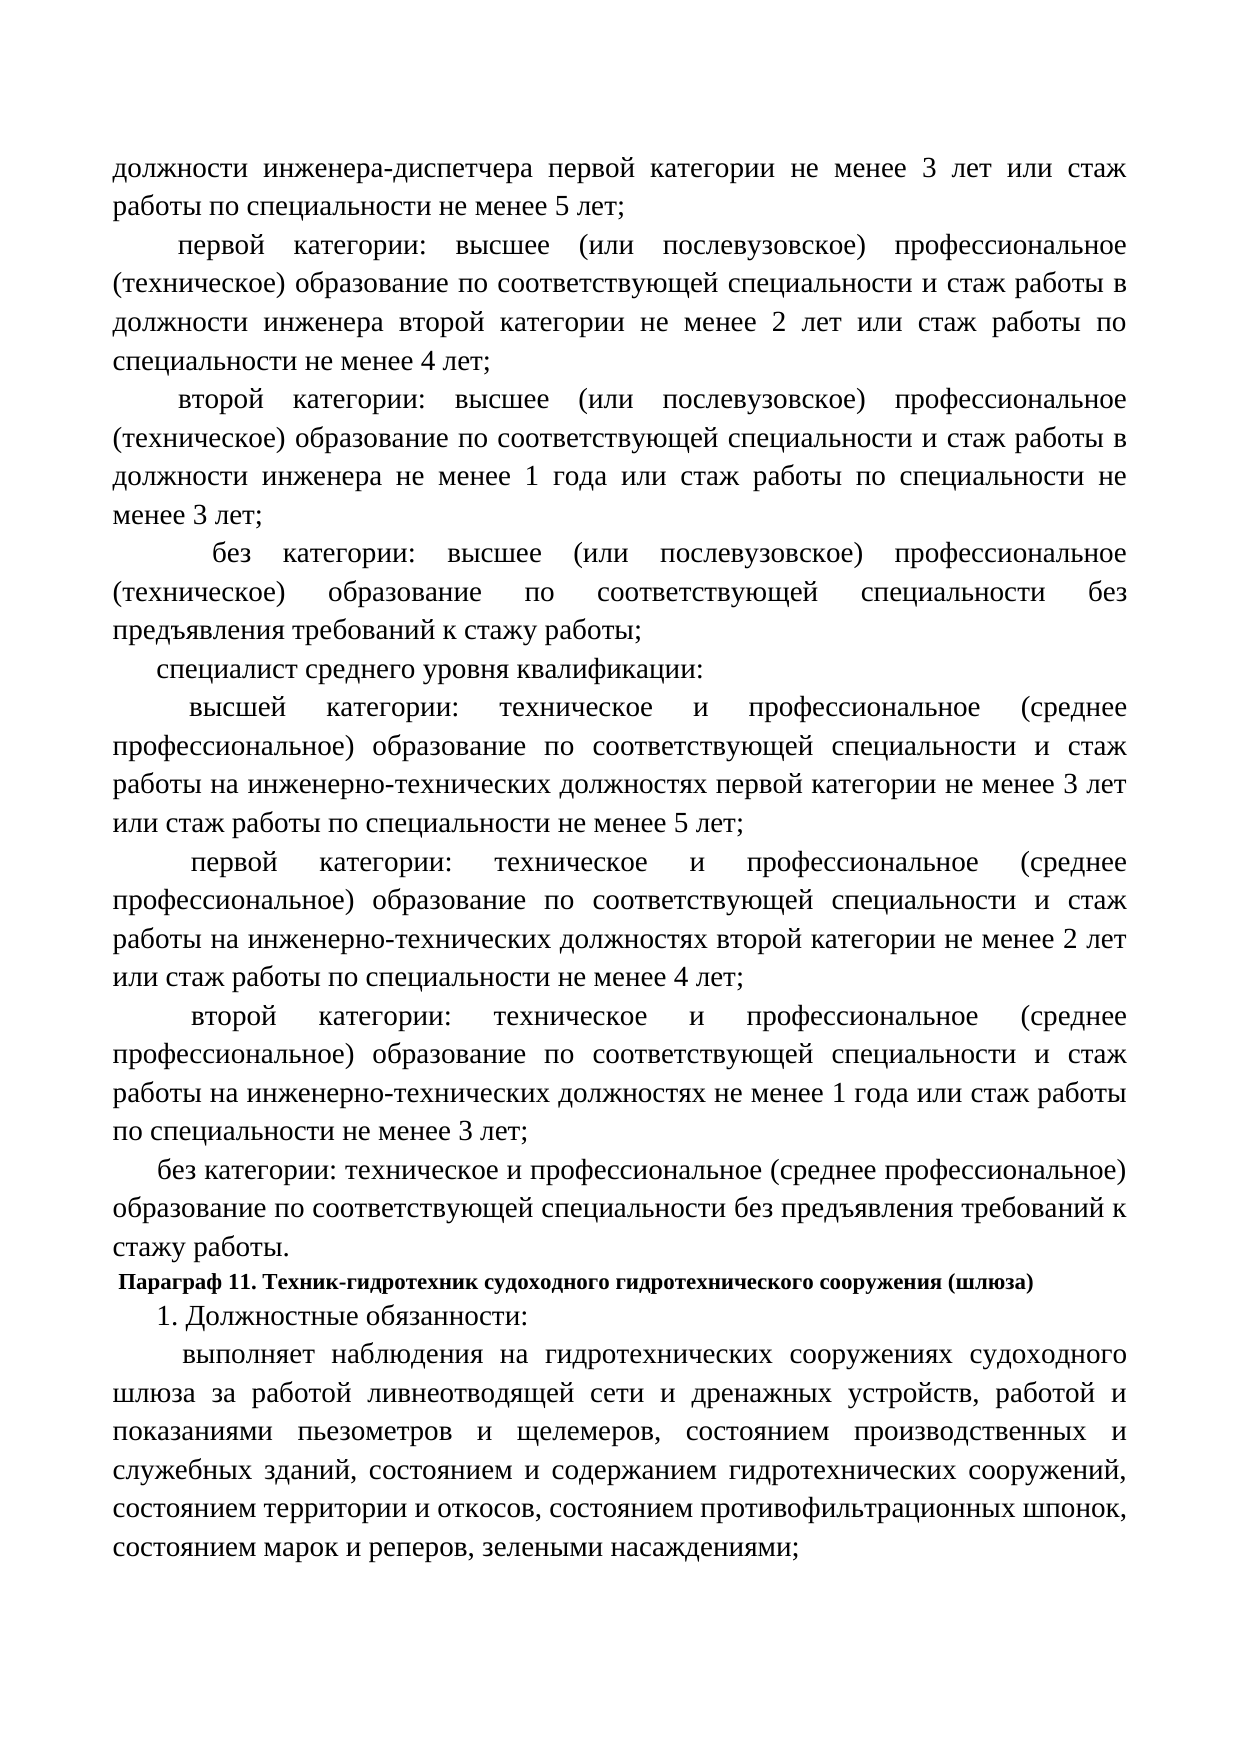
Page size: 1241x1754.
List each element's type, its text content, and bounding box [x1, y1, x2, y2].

text 1. Должностные обязанности: [112, 1298, 1128, 1331]
text второй категории: техническое и профессиональное (среднее профессиональное) образование по соответствующей специальности и стаж работы на инженерно-технических должностях не менее 1 года или стаж работы по специальности не менее 3 лет; [112, 998, 1128, 1147]
text второй категории: высшее (или послевузовское) профессиональное (техническое) образование по соответствующей специальности и стаж работы в должности инженера не менее 1 года или стаж работы по специальности не менее 3 лет; [112, 381, 1128, 530]
text первой категории: высшее (или послевузовское) профессиональное (техническое) образование по соответствующей специальности и стаж работы в должности инженера второй категории не менее 2 лет или стаж работы по специальности не менее 4 лет; [112, 227, 1128, 376]
text первой категории: техническое и профессиональное (среднее профессиональное) образование по соответствующей специальности и стаж работы на инженерно-технических должностях второй категории не менее 2 лет или стаж работы по специальности не менее 4 лет; [112, 844, 1128, 993]
text без категории: высшее (или послевузовское) профессиональное (техническое) образование по соответствующей специальности без предъявления требований к стажу работы; [112, 535, 1128, 646]
text Параграф 11. Техник-гидротехник судоходного гидротехнического сооружения (шлюза) [112, 1268, 1128, 1294]
text специалист среднего уровня квалификации: [112, 651, 1128, 684]
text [112, 150, 1128, 222]
text без категории: техническое и профессиональное (среднее профессиональное) образование по соответствующей специальности без предъявления требований к стажу работы. [112, 1152, 1128, 1263]
text высшей категории: техническое и профессиональное (среднее профессиональное) образование по соответствующей специальности и стаж работы на инженерно-технических должностях первой категории не менее 3 лет или стаж работы по специальности не менее 5 лет; [112, 689, 1128, 839]
text выполняет наблюдения на гидротехнических сооружениях судоходного шлюза за работой ливнеотводящей сети и дренажных устройств, работой и показаниями пьезометров и щелемеров, состоянием производственных и служебных зданий, состоянием и содержанием гидротехнических сооружений, состоянием территории и откосов, состоянием противофильтрационных шпонок, состоянием марок и реперов, зелеными насаждениями; [112, 1336, 1128, 1563]
